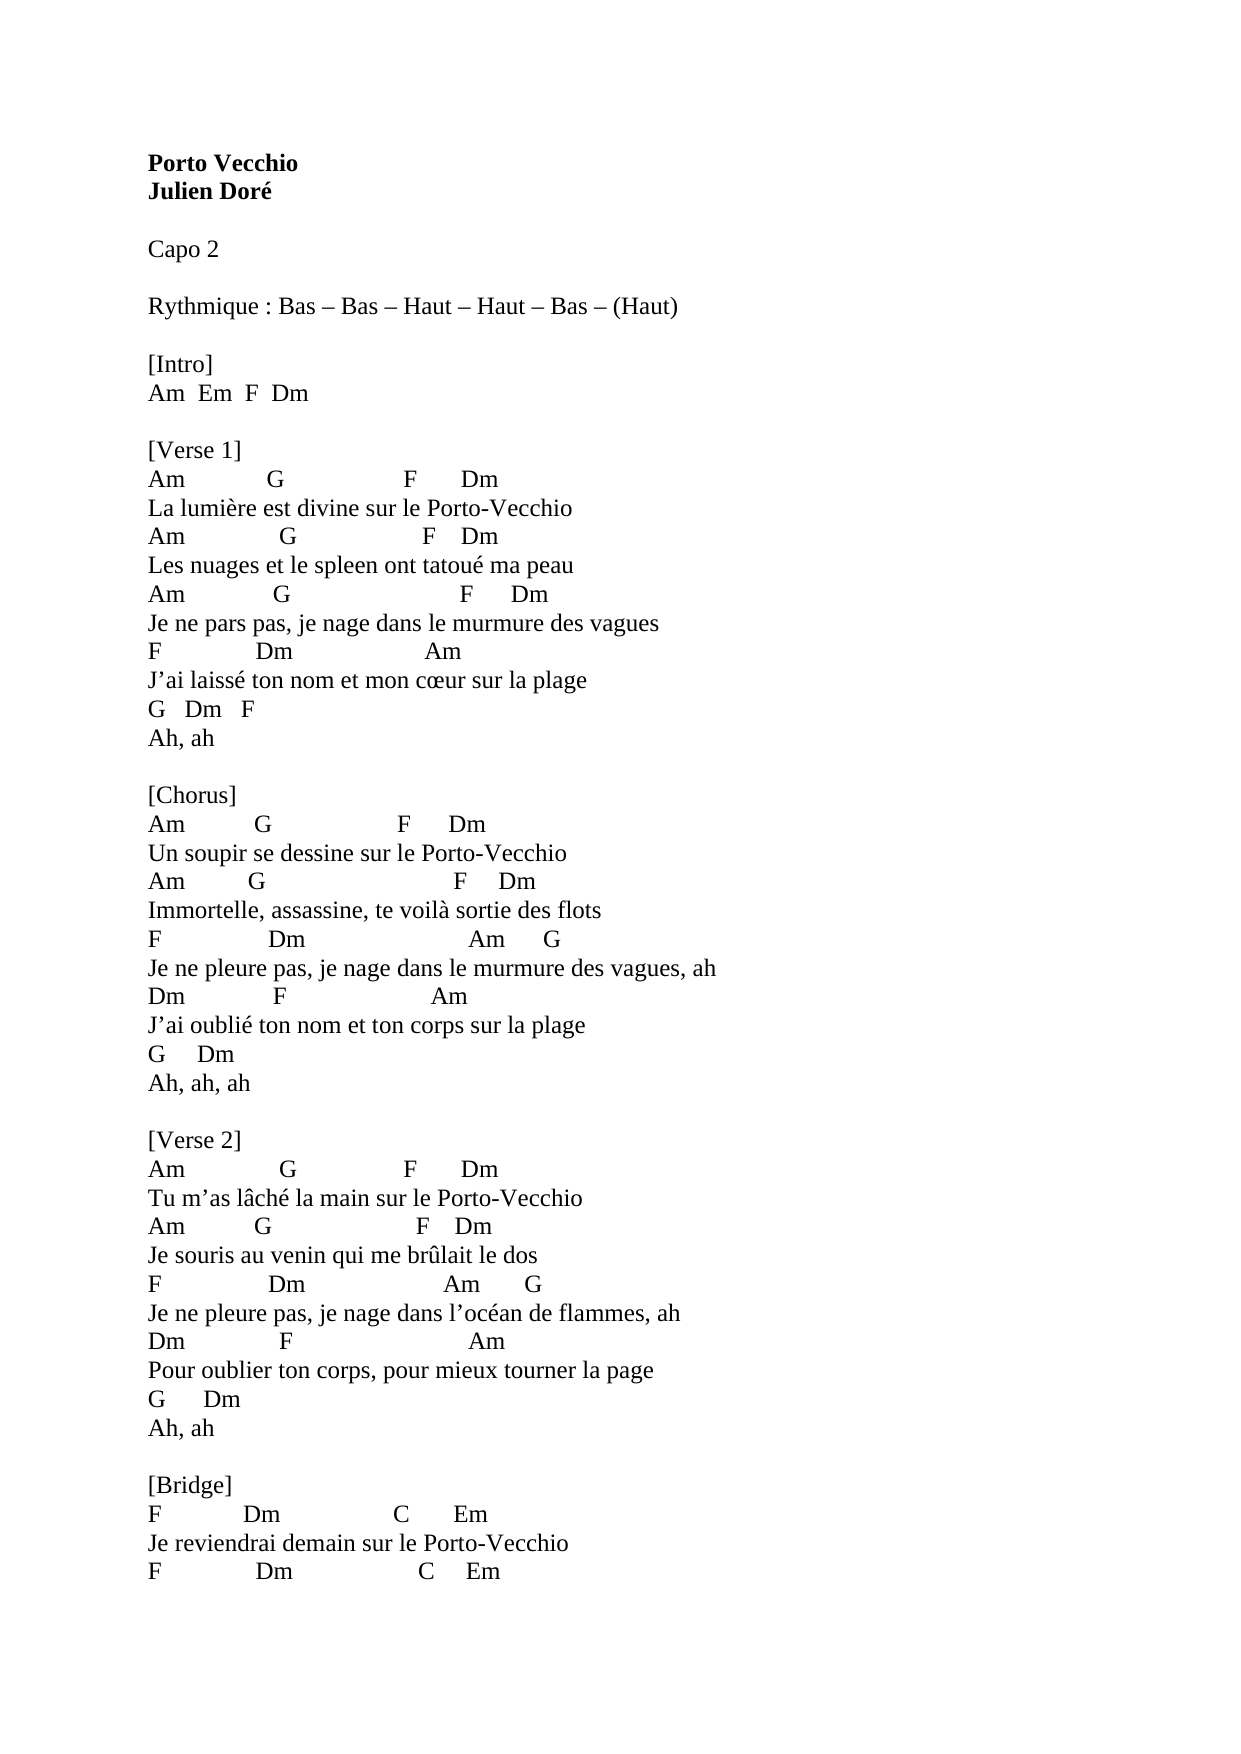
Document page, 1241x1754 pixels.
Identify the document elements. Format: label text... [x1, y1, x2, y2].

text Les nuages et le spleen ont tatoué ma peau [148, 550, 1093, 579]
text F Dm Am G [148, 1269, 1093, 1298]
text Je souris au venin qui me brûlait le dos [148, 1240, 1093, 1269]
text Am G F Dm [148, 521, 1093, 550]
text J’ai laissé ton nom et mon cœur sur la plage [148, 665, 1093, 694]
text Je ne pleure pas, je nage dans l’océan de flammes, ah [148, 1298, 1093, 1326]
text J’ai oublié ton nom et ton corps sur la plage [148, 1010, 1093, 1039]
text F Dm Am [148, 636, 1093, 665]
text G Dm F [148, 694, 1093, 723]
text [Chorus] [148, 780, 1093, 809]
text La lumière est divine sur le Porto-Vecchio [148, 493, 1093, 521]
text [Intro] [148, 349, 1093, 378]
text Capo 2 [148, 234, 1093, 263]
text Rythmique : Bas – Bas – Haut – Haut – Bas – (Haut) [148, 291, 1093, 320]
text Dm F Am [148, 981, 1093, 1010]
text Pour oublier ton corps, pour mieux tourner la page [148, 1355, 1093, 1384]
text Ah, ah [148, 1413, 1093, 1441]
text Am G F Dm [148, 579, 1093, 608]
text Am G F Dm [148, 1154, 1093, 1183]
text G Dm [148, 1039, 1093, 1068]
text Am G F Dm [148, 464, 1093, 493]
text Je reviendrai demain sur le Porto-Vecchio [148, 1528, 1093, 1556]
text Julien Doré [148, 176, 1093, 205]
text Un soupir se dessine sur le Porto-Vecchio [148, 838, 1093, 866]
text Ah, ah, ah [148, 1068, 1093, 1096]
text G Dm [148, 1384, 1093, 1413]
text Am G F Dm [148, 1211, 1093, 1240]
text F Dm C Em [148, 1556, 1093, 1585]
text Je ne pars pas, je nage dans le murmure des vagues [148, 608, 1093, 636]
text [Verse 2] [148, 1125, 1093, 1154]
text [Verse 1] [148, 435, 1093, 464]
text F Dm Am G [148, 924, 1093, 953]
text F Dm C Em [148, 1499, 1093, 1528]
text Immortelle, assassine, te voilà sortie des flots [148, 895, 1093, 924]
text Am Em F Dm [148, 378, 1093, 406]
text Am G F Dm [148, 809, 1093, 838]
text Ah, ah [148, 723, 1093, 751]
text Dm F Am [148, 1326, 1093, 1355]
text Porto Vecchio [148, 148, 1093, 176]
text Tu m’as lâché la main sur le Porto-Vecchio [148, 1183, 1093, 1211]
text Je ne pleure pas, je nage dans le murmure des vagues, ah [148, 953, 1093, 981]
text [Bridge] [148, 1470, 1093, 1499]
text Am G F Dm [148, 866, 1093, 895]
